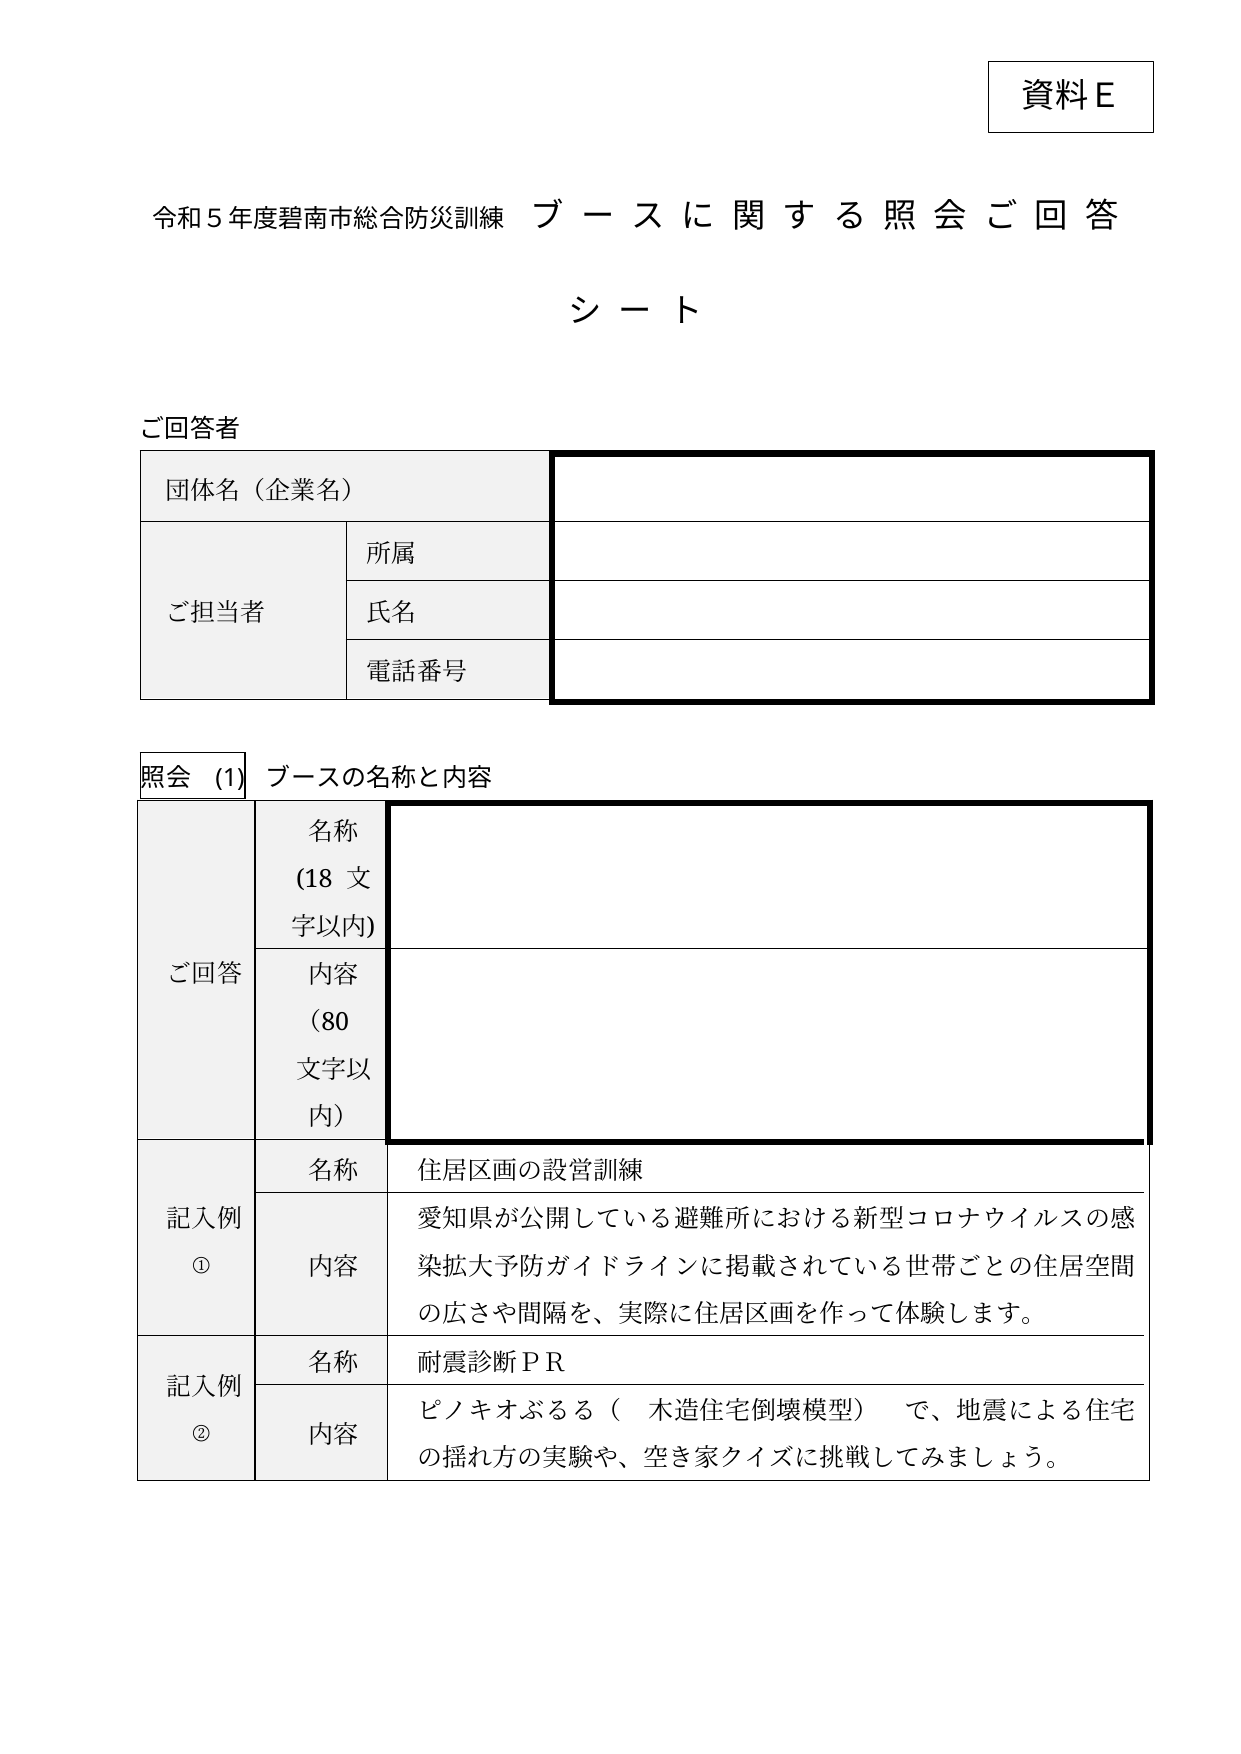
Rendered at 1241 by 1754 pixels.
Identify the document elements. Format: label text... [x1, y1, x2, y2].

text 照会(1) ブースの名称と内容 [246, 752, 1148, 799]
table_cell [555, 640, 1149, 698]
table_header 名称 (18文字以内) [256, 801, 385, 948]
table_cell 名称 [256, 1140, 387, 1192]
table_cell 電話番号 [347, 640, 549, 698]
table_header [555, 457, 1149, 521]
table_cell ご担当者 [141, 522, 346, 698]
text 照会(1) ブースの名称と内容 [141, 753, 244, 798]
table_cell 記入例 ① [138, 1140, 254, 1335]
table_cell 耐震診断ＰＲ [388, 1335, 1149, 1384]
table_cell 内容 [256, 1193, 387, 1335]
table_cell 愛知県が公開している避難所における新型コロナウイルスの感染拡大予防ガイドラインに掲載されている世帯ごとの住居空間の広さや間隔を、実際に住居区画を作って体験します。 [388, 1192, 1149, 1335]
text ご回答者 [139, 403, 1148, 450]
table_cell [555, 522, 1149, 580]
table_cell 所属 [347, 522, 549, 580]
table_header [391, 806, 1147, 948]
table_cell 内容 （80文字以内） [256, 949, 385, 1138]
table_cell [555, 581, 1149, 639]
table_cell 氏名 [347, 581, 549, 639]
table_cell ピノキオぶるる（ 木造住宅倒壊模型） で、地震による住宅の揺れ方の実験や、空き家クイズに挑戦してみましょう。 [388, 1384, 1149, 1480]
table_header ご回答 [138, 801, 254, 1138]
table_header 団体名（企業名） [141, 451, 549, 521]
table_cell 記入例 ② [138, 1336, 254, 1480]
text 令和５年度碧南市総合防災訓練 ブースに関する照会ご回答シート [139, 166, 1148, 356]
table_cell 名称 [256, 1336, 387, 1384]
table_cell 住居区画の設営訓練 [388, 1139, 1149, 1192]
table_cell 内容 [256, 1385, 387, 1480]
table_cell [391, 949, 1147, 1138]
